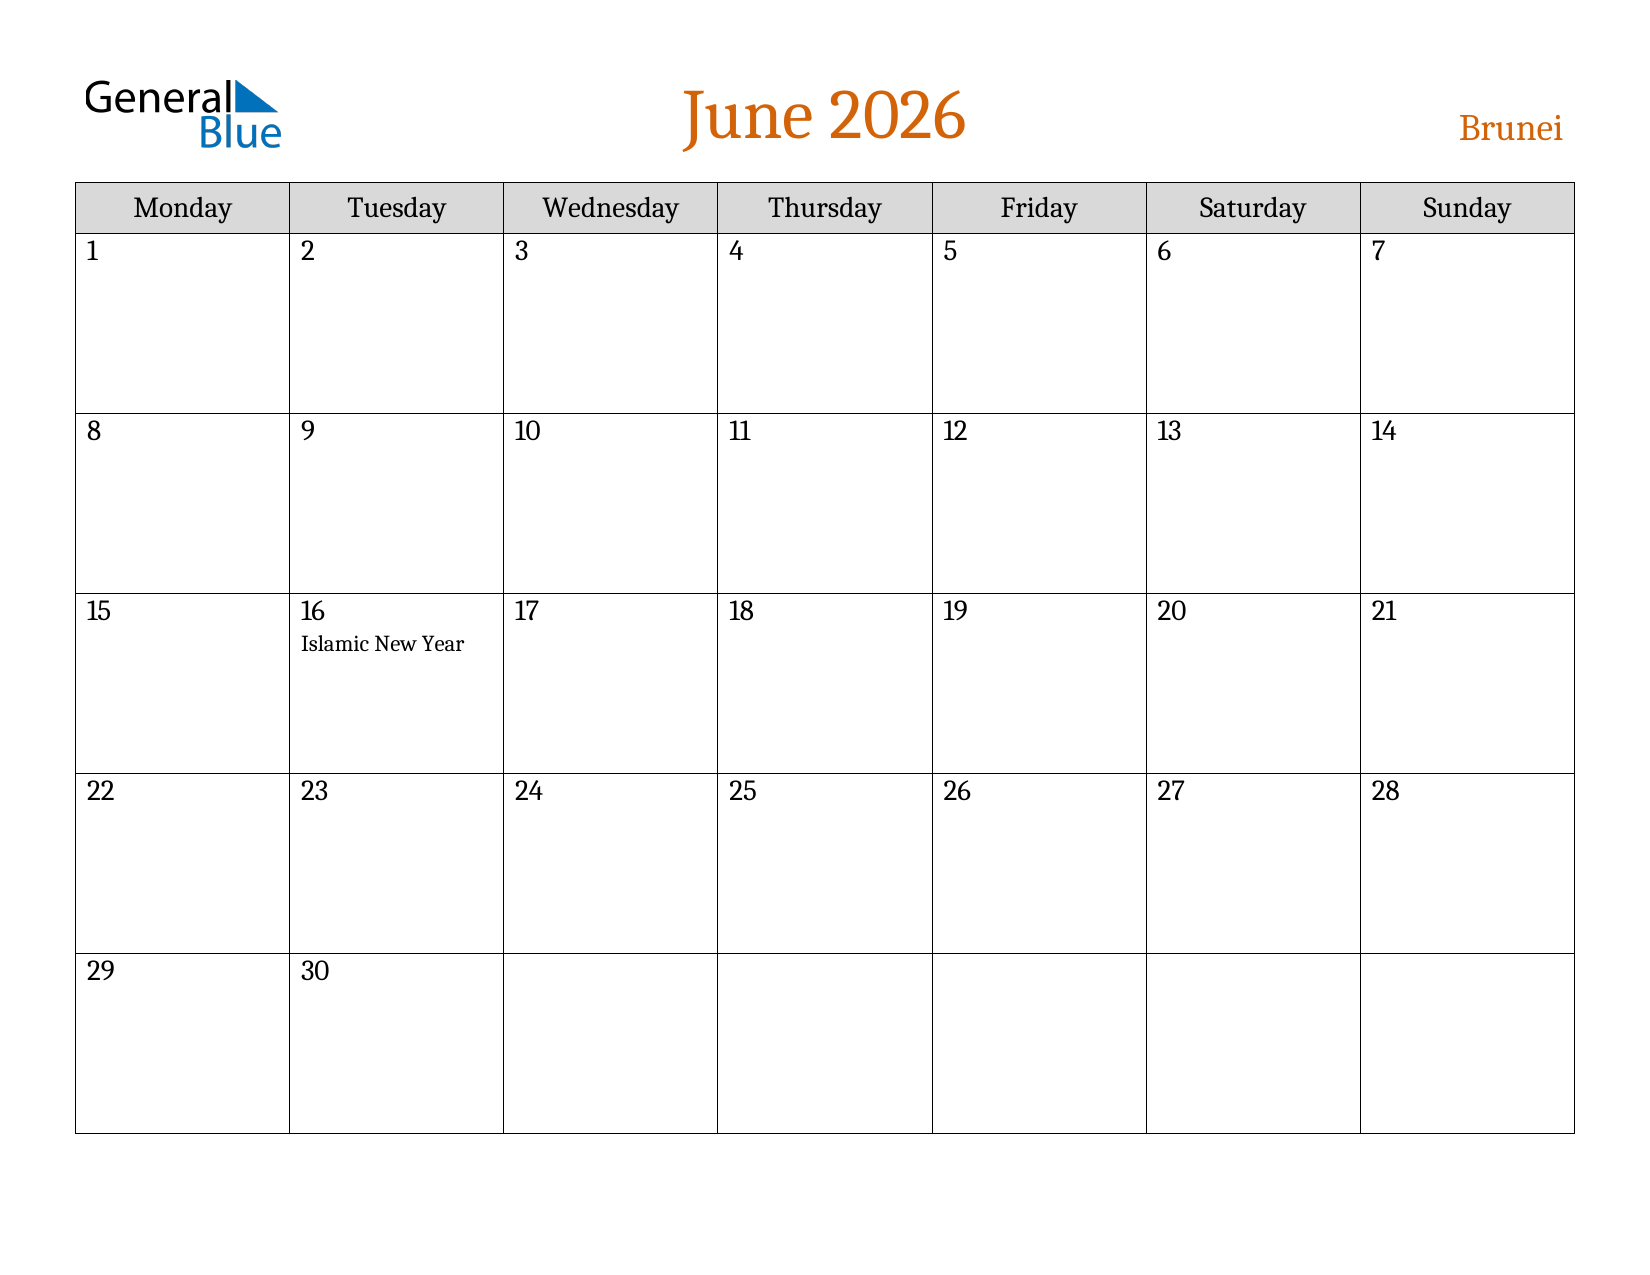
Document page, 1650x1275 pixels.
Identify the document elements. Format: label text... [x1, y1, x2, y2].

table_cell [504, 450, 717, 593]
table_cell [718, 270, 932, 413]
table_cell 23 [290, 774, 503, 810]
table_cell [1361, 630, 1574, 773]
table_cell 27 [1147, 774, 1360, 810]
table_cell [718, 630, 932, 773]
table_cell Islamic New Year [290, 630, 503, 773]
table_cell Friday [933, 183, 1146, 233]
table_cell [290, 450, 503, 593]
table_cell Wednesday [504, 183, 717, 233]
table_header Brunei [1146, 75, 1574, 182]
table_cell 12 [933, 414, 1146, 450]
table_cell 1 [76, 234, 289, 270]
table_cell 24 [504, 774, 717, 810]
table_cell 4 [718, 234, 932, 270]
table_cell 3 [504, 234, 717, 270]
table_header June 2026 [504, 75, 1146, 182]
picture [86, 80, 281, 148]
table_cell 16 [290, 594, 503, 630]
table_cell 28 [1361, 774, 1574, 810]
table_cell 2 [290, 234, 503, 270]
table_cell [76, 450, 289, 593]
table_cell [504, 990, 717, 1133]
table_cell 10 [504, 414, 717, 450]
table_cell Monday [76, 183, 289, 233]
table_cell 26 [933, 774, 1146, 810]
table_cell 5 [933, 234, 1146, 270]
table_cell [933, 990, 1146, 1133]
table_cell [718, 810, 932, 953]
table_cell [1361, 954, 1574, 990]
table_cell 8 [76, 414, 289, 450]
table_cell [933, 810, 1146, 953]
table_cell 30 [290, 954, 503, 990]
table_cell [1147, 954, 1360, 990]
table_cell 6 [1147, 234, 1360, 270]
table_cell 13 [1147, 414, 1360, 450]
table_cell [290, 270, 503, 413]
table_cell [504, 810, 717, 953]
table_cell [718, 954, 932, 990]
table_cell [290, 810, 503, 953]
table_cell [76, 810, 289, 953]
table_cell [933, 630, 1146, 773]
table_cell 14 [1361, 414, 1574, 450]
table_cell [933, 954, 1146, 990]
table_cell [1147, 990, 1360, 1133]
table_cell [1361, 270, 1574, 413]
table_cell Saturday [1147, 183, 1360, 233]
table_cell [504, 270, 717, 413]
table_cell 17 [504, 594, 717, 630]
table_cell [1361, 990, 1574, 1133]
table_cell 15 [76, 594, 289, 630]
table_cell [1361, 810, 1574, 953]
table_cell [718, 450, 932, 593]
table_cell 19 [933, 594, 1146, 630]
table_cell 29 [76, 954, 289, 990]
table_cell [504, 954, 717, 990]
table_cell 7 [1361, 234, 1574, 270]
table_cell [504, 630, 717, 773]
table_cell [1147, 450, 1360, 593]
table_cell 21 [1361, 594, 1574, 630]
table_header [76, 75, 503, 182]
table_cell 18 [718, 594, 932, 630]
table_cell [76, 270, 289, 413]
table_cell 25 [718, 774, 932, 810]
table_cell [1147, 270, 1360, 413]
table_cell [718, 990, 932, 1133]
table_cell [933, 450, 1146, 593]
table_cell [1147, 630, 1360, 773]
table_cell [933, 270, 1146, 413]
table_cell 20 [1147, 594, 1360, 630]
table_cell 22 [76, 774, 289, 810]
table_cell Thursday [718, 183, 932, 233]
table_cell 11 [718, 414, 932, 450]
table_cell [1147, 810, 1360, 953]
table_cell [1361, 450, 1574, 593]
table_cell [290, 990, 503, 1133]
table_cell [76, 630, 289, 773]
table_cell [76, 990, 289, 1133]
table_cell 9 [290, 414, 503, 450]
table_cell Sunday [1361, 183, 1574, 233]
table_cell Tuesday [290, 183, 503, 233]
